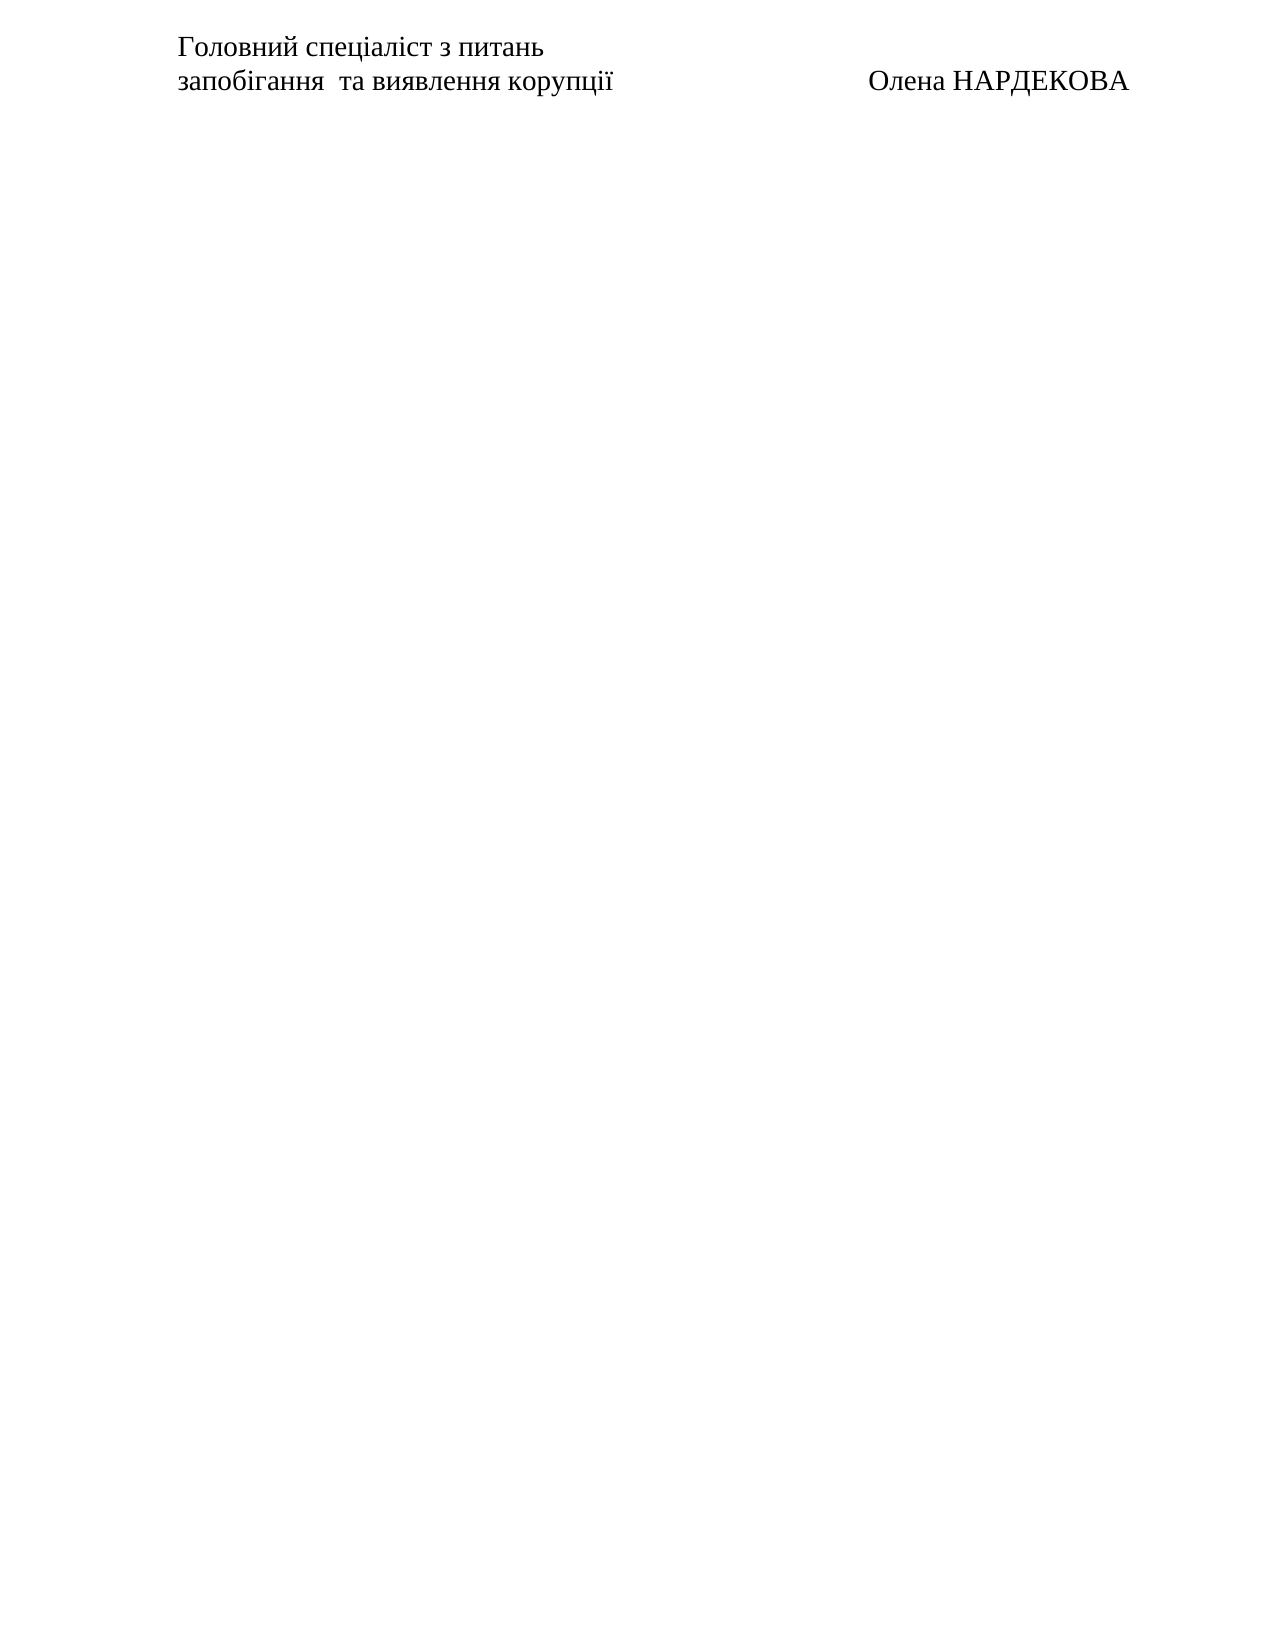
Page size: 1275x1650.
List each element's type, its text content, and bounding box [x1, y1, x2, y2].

text запобігання та виявлення корупції Олена НАРДЕКОВА [177, 63, 1186, 97]
text Головний спеціаліст з питань [177, 29, 1186, 63]
